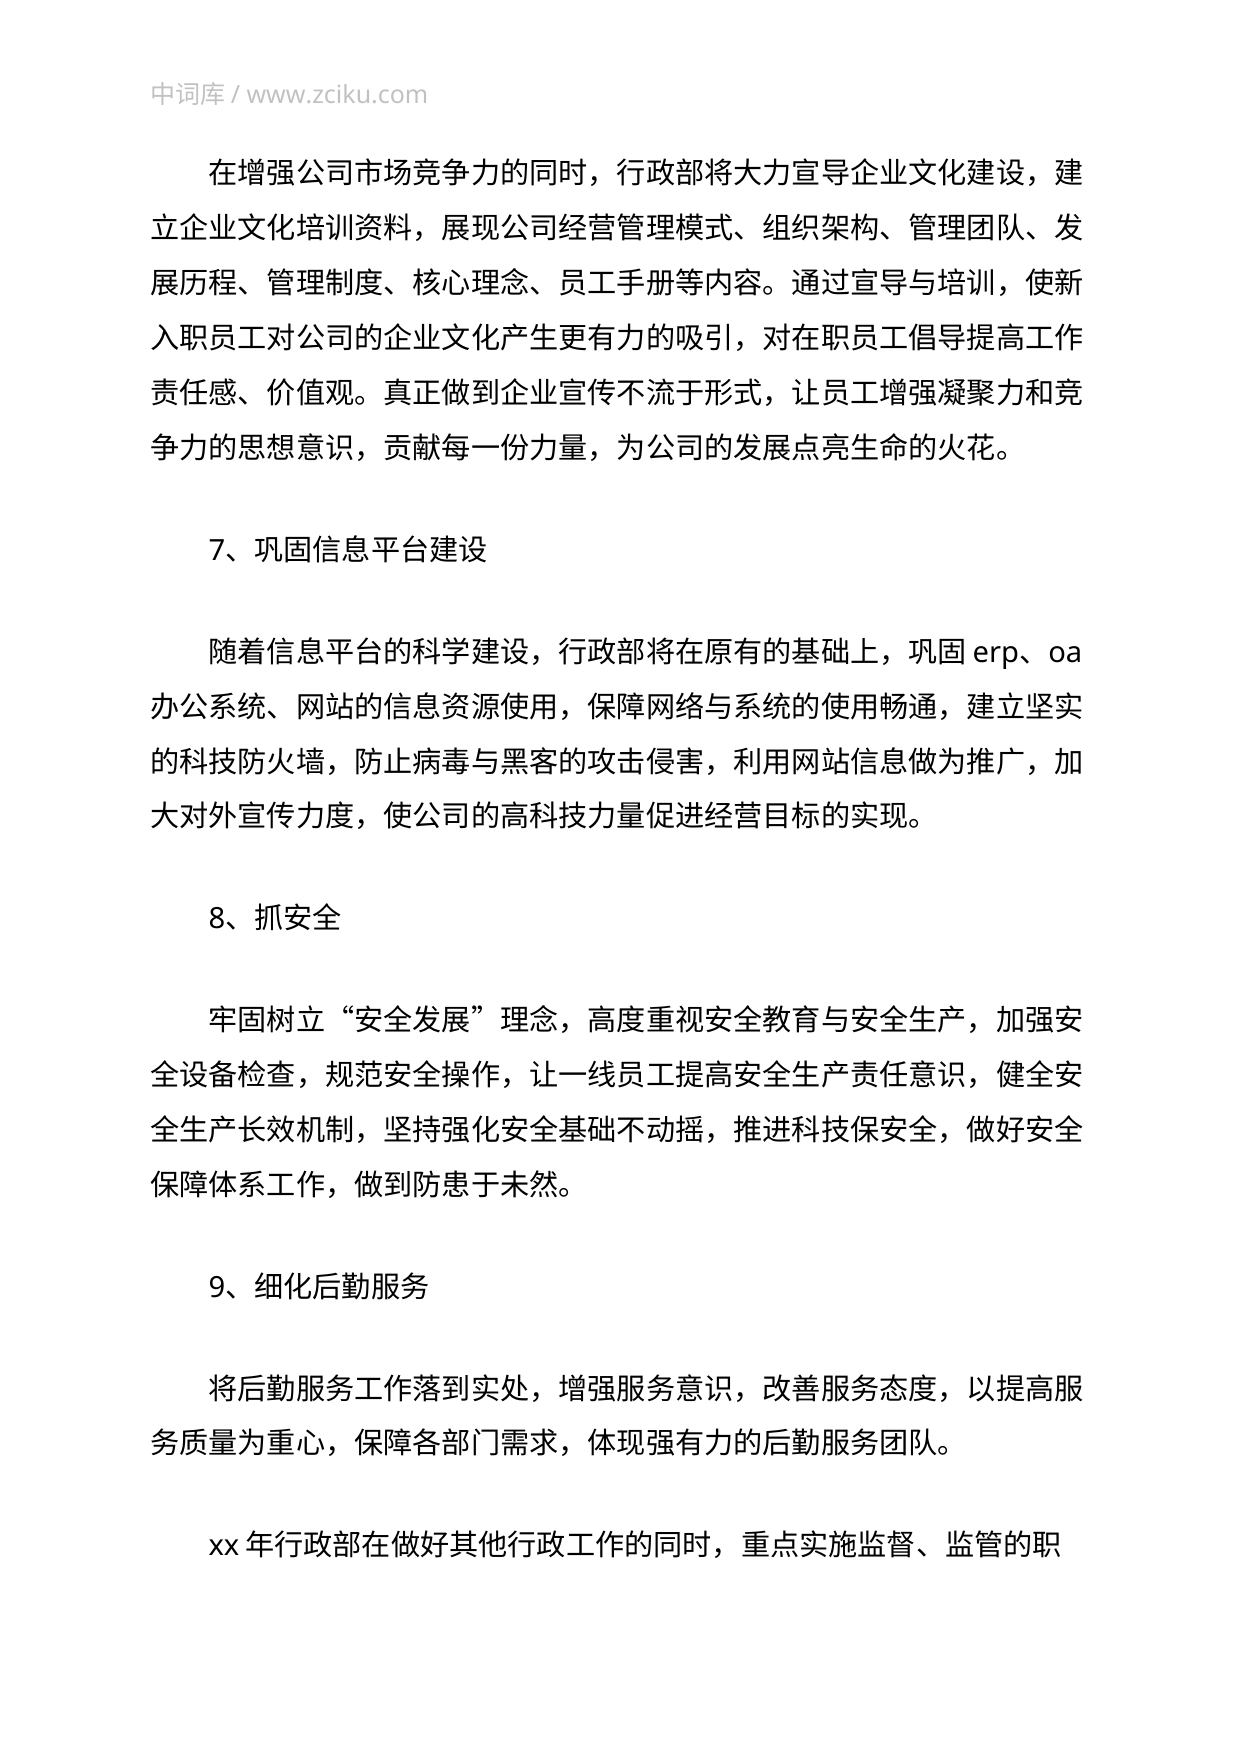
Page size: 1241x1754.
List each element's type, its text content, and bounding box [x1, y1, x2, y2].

text 8、抓安全 [150, 895, 1090, 937]
text 9、细化后勤服务 [150, 1263, 1090, 1306]
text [150, 1522, 1090, 1564]
text 牢固树立“安全发展”理念，高度重视安全教育与安全生产，加强安全设备检查，规范安全操作，让一线员工提高安全生产责任意识，健全安全生产长效机制，坚持强化安全基础不动摇，推进科技保安全，做好安全保障体系工作，做到防患于未然。 [150, 997, 1090, 1204]
text 7、巩固信息平台建设 [150, 526, 1090, 569]
text 在增强公司市场竞争力的同时，行政部将大力宣导企业文化建设，建立企业文化培训资料，展现公司经营管理模式、组织架构、管理团队、发展历程、管理制度、核心理念、员工手册等内容。通过宣导与培训，使新入职员工对公司的企业文化产生更有力的吸引，对在职员工倡导提高工作责任感、价值观。真正做到企业宣传不流于形式，让员工增强凝聚力和竞争力的思想意识，贡献每一份力量，为公司的发展点亮生命的火花。 [150, 150, 1090, 467]
text 将后勤服务工作落到实处，增强服务意识，改善服务态度，以提高服务质量为重心，保障各部门需求，体现强有力的后勤服务团队。 [150, 1365, 1090, 1462]
text 随着信息平台的科学建设，行政部将在原有的基础上，巩固erp、oa办公系统、网站的信息资源使用，保障网络与系统的使用畅通，建立坚实的科技防火墙，防止病毒与黑客的攻击侵害，利用网站信息做为推广，加大对外宣传力度，使公司的高科技力量促进经营目标的实现。 [150, 628, 1090, 835]
